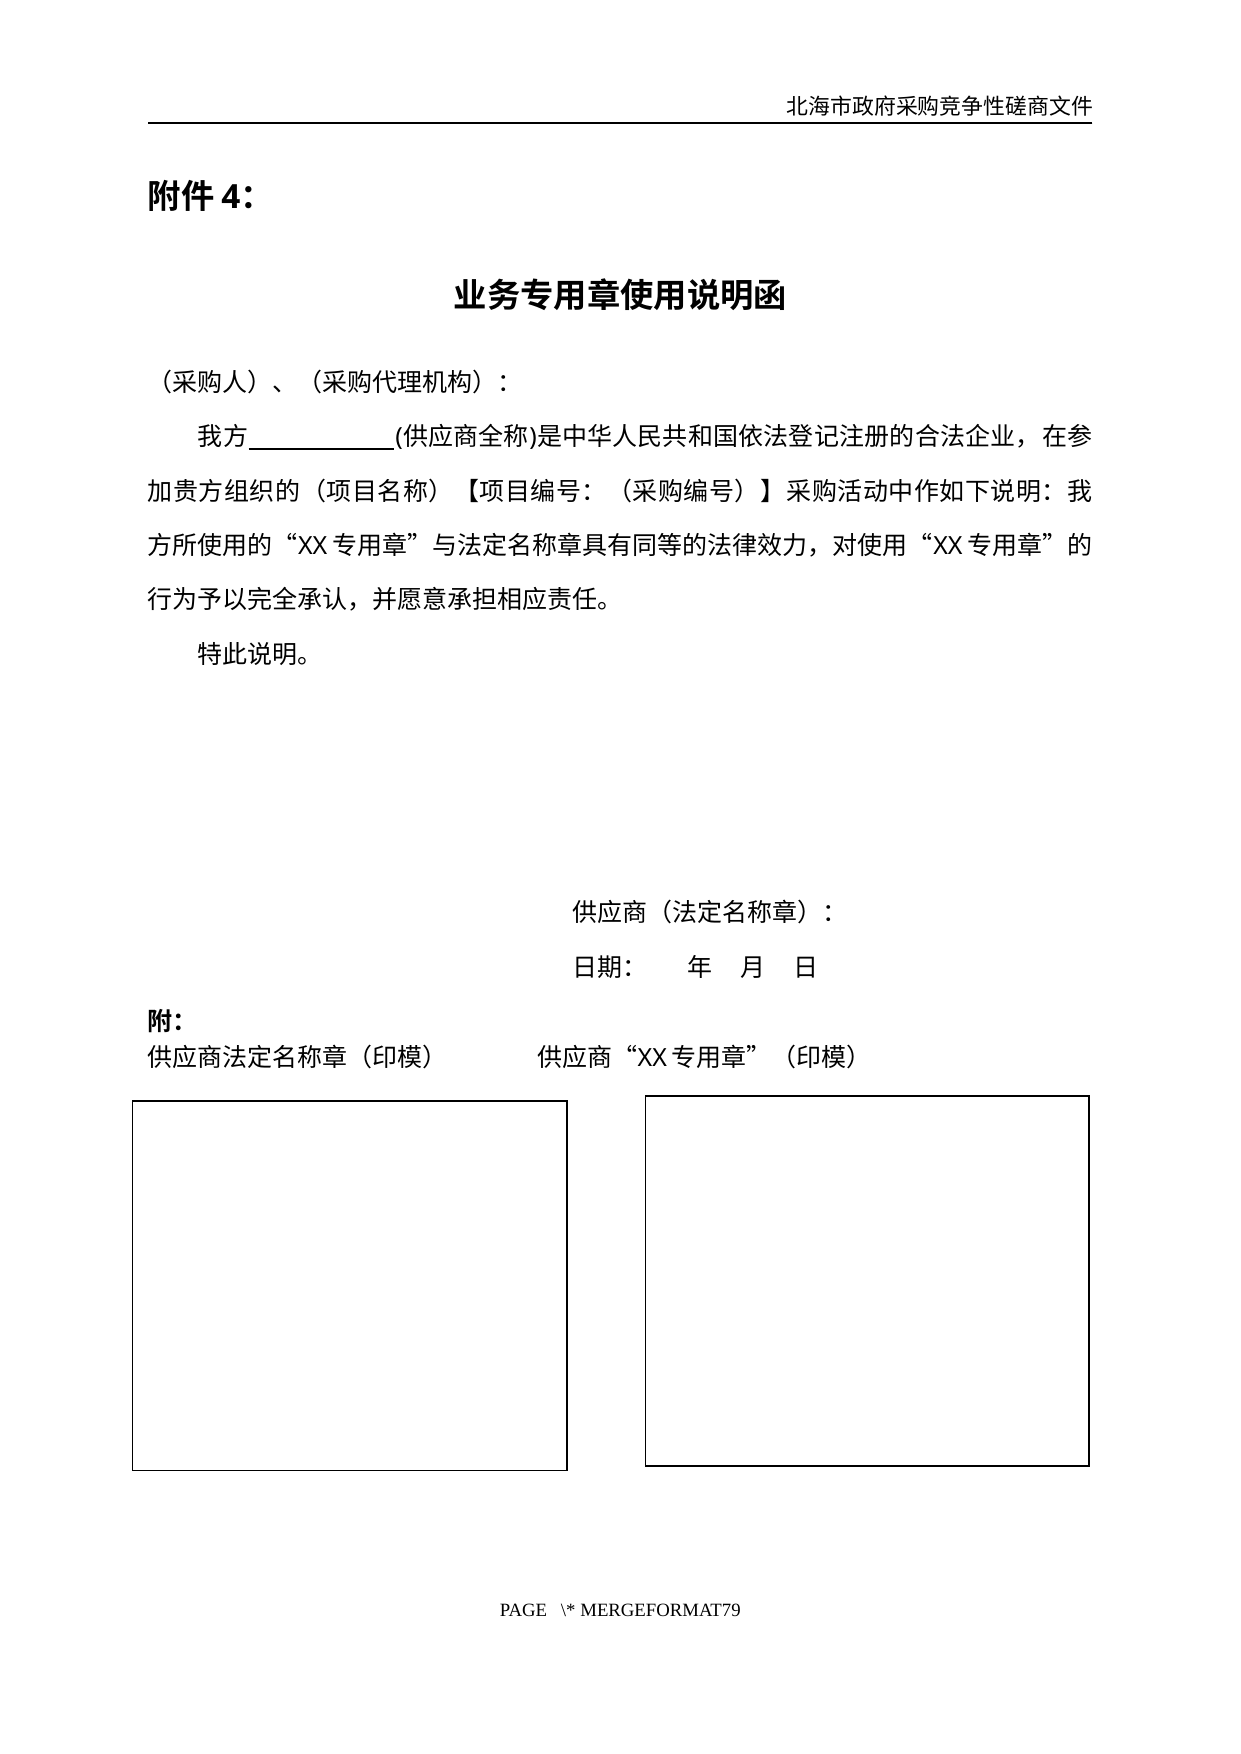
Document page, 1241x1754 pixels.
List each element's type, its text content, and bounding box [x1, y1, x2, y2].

text 我方 (供应商全称)是中华人民共和国依法登记注册的合法企业，在参加贵方组织的（项目名称）【项目编号：（采购编号）】采购活动中作如下说明：我方所使用的“XX专用章”与法定名称章具有同等的法律效力，对使用“XX专用章”的行为予以完全承认，并愿意承担相应责任。 [148, 417, 1092, 616]
text 供应商法定名称章（印模） 供应商“XX专用章”（印模） [148, 1038, 1092, 1074]
text 业务专用章使用说明函 [148, 269, 1092, 317]
text 日期： 年 月 日 [148, 947, 1042, 983]
text 特此说明。 [148, 634, 1092, 671]
text 供应商（法定名称章）： [148, 893, 1042, 929]
text （采购人）、（采购代理机构）： [148, 362, 1092, 399]
text 附： [148, 1002, 1092, 1038]
text 附件4： [148, 169, 1092, 218]
